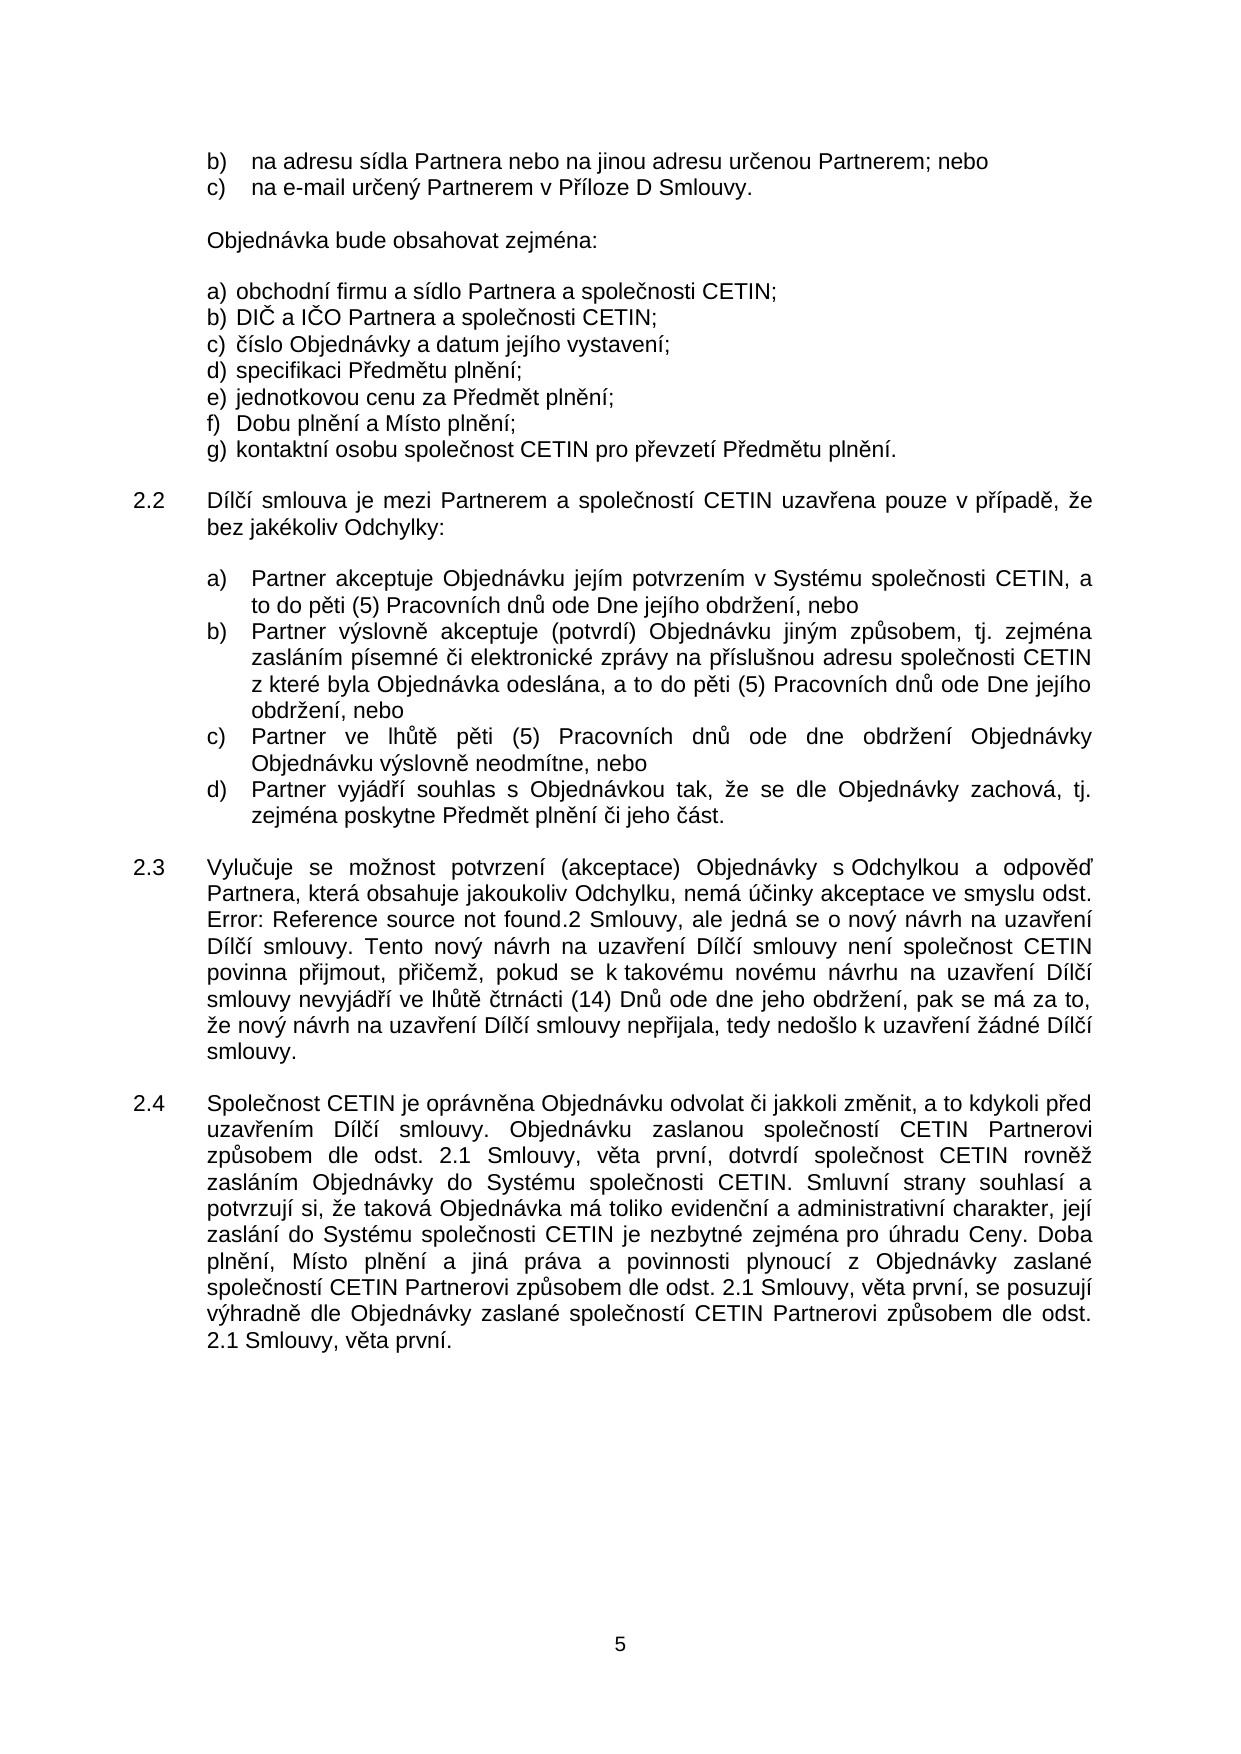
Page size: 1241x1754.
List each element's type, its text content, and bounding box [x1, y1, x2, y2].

list Dílčí smlouva je mezi Partnerem a společností CETIN uzavřena pouze v případě, že bez jakékoliv Odchylky: [133, 487, 1093, 540]
list specifikaci Předmětu plnění; [207, 357, 1093, 383]
list Dobu plnění a Místo plnění; [207, 410, 1093, 436]
list Společnost CETIN je oprávněna Objednávku odvolat či jakkoli změnit, a to kdykoli před uzavřením Dílčí smlouvy. Objednávku zaslanou společností CETIN Partnerovi způsobem dle odst. 2.1 Smlouvy, věta první, dotvrdí společnost CETIN rovněž zasláním Objednávky do Systému společnosti CETIN. Smluvní strany souhlasí a potvrzují si, že taková Objednávka má toliko evidenční a administrativní charakter, její zaslání do Systému společnosti CETIN je nezbytné zejména pro úhradu Ceny. Doba plnění, Místo plnění a jiná práva a povinnosti plynoucí z Objednávky zaslané společností CETIN Partnerovi způsobem dle odst. 2.1 Smlouvy, věta první, se posuzují výhradně dle Objednávky zaslané společností CETIN Partnerovi způsobem dle odst. 2.1 Smlouvy, věta první. [133, 1089, 1093, 1353]
list jednotkovou cenu za Předmět plnění; [207, 383, 1093, 410]
list číslo Objednávky a datum jejího vystavení; [207, 331, 1093, 357]
list Partner ve lhůtě pěti (5) Pracovních dnů ode dne obdržení Objednávky Objednávku výslovně neodmítne, nebo [207, 723, 1093, 776]
list na adresu sídla Partnera nebo na jinou adresu určenou Partnerem; nebo [207, 148, 1093, 174]
list Partner akceptuje Objednávku jejím potvrzením v Systému společnosti CETIN, a to do pěti (5) Pracovních dnů ode Dne jejího obdržení, nebo [207, 565, 1093, 618]
list obchodní firmu a sídlo Partnera a společnosti CETIN; [207, 278, 1093, 304]
text Objednávka bude obsahovat zejména: [207, 227, 1093, 253]
list na e-mail určený Partnerem v Příloze D Smlouvy. [207, 174, 1093, 200]
list Partner vyjádří souhlas s Objednávkou tak, že se dle Objednávky zachová, tj. zejména poskytne Předmět plnění či jeho část. [207, 776, 1093, 829]
list DIČ a IČO Partnera a společnosti CETIN; [207, 304, 1093, 331]
list kontaktní osobu společnost CETIN pro převzetí Předmětu plnění. [207, 436, 1093, 462]
list Partner výslovně akceptuje (potvrdí) Objednávku jiným způsobem, tj. zejména zasláním písemné či elektronické zprávy na příslušnou adresu společnosti CETIN z které byla Objednávka odeslána, a to do pěti (5) Pracovních dnů ode Dne jejího obdržení, nebo [207, 618, 1093, 723]
